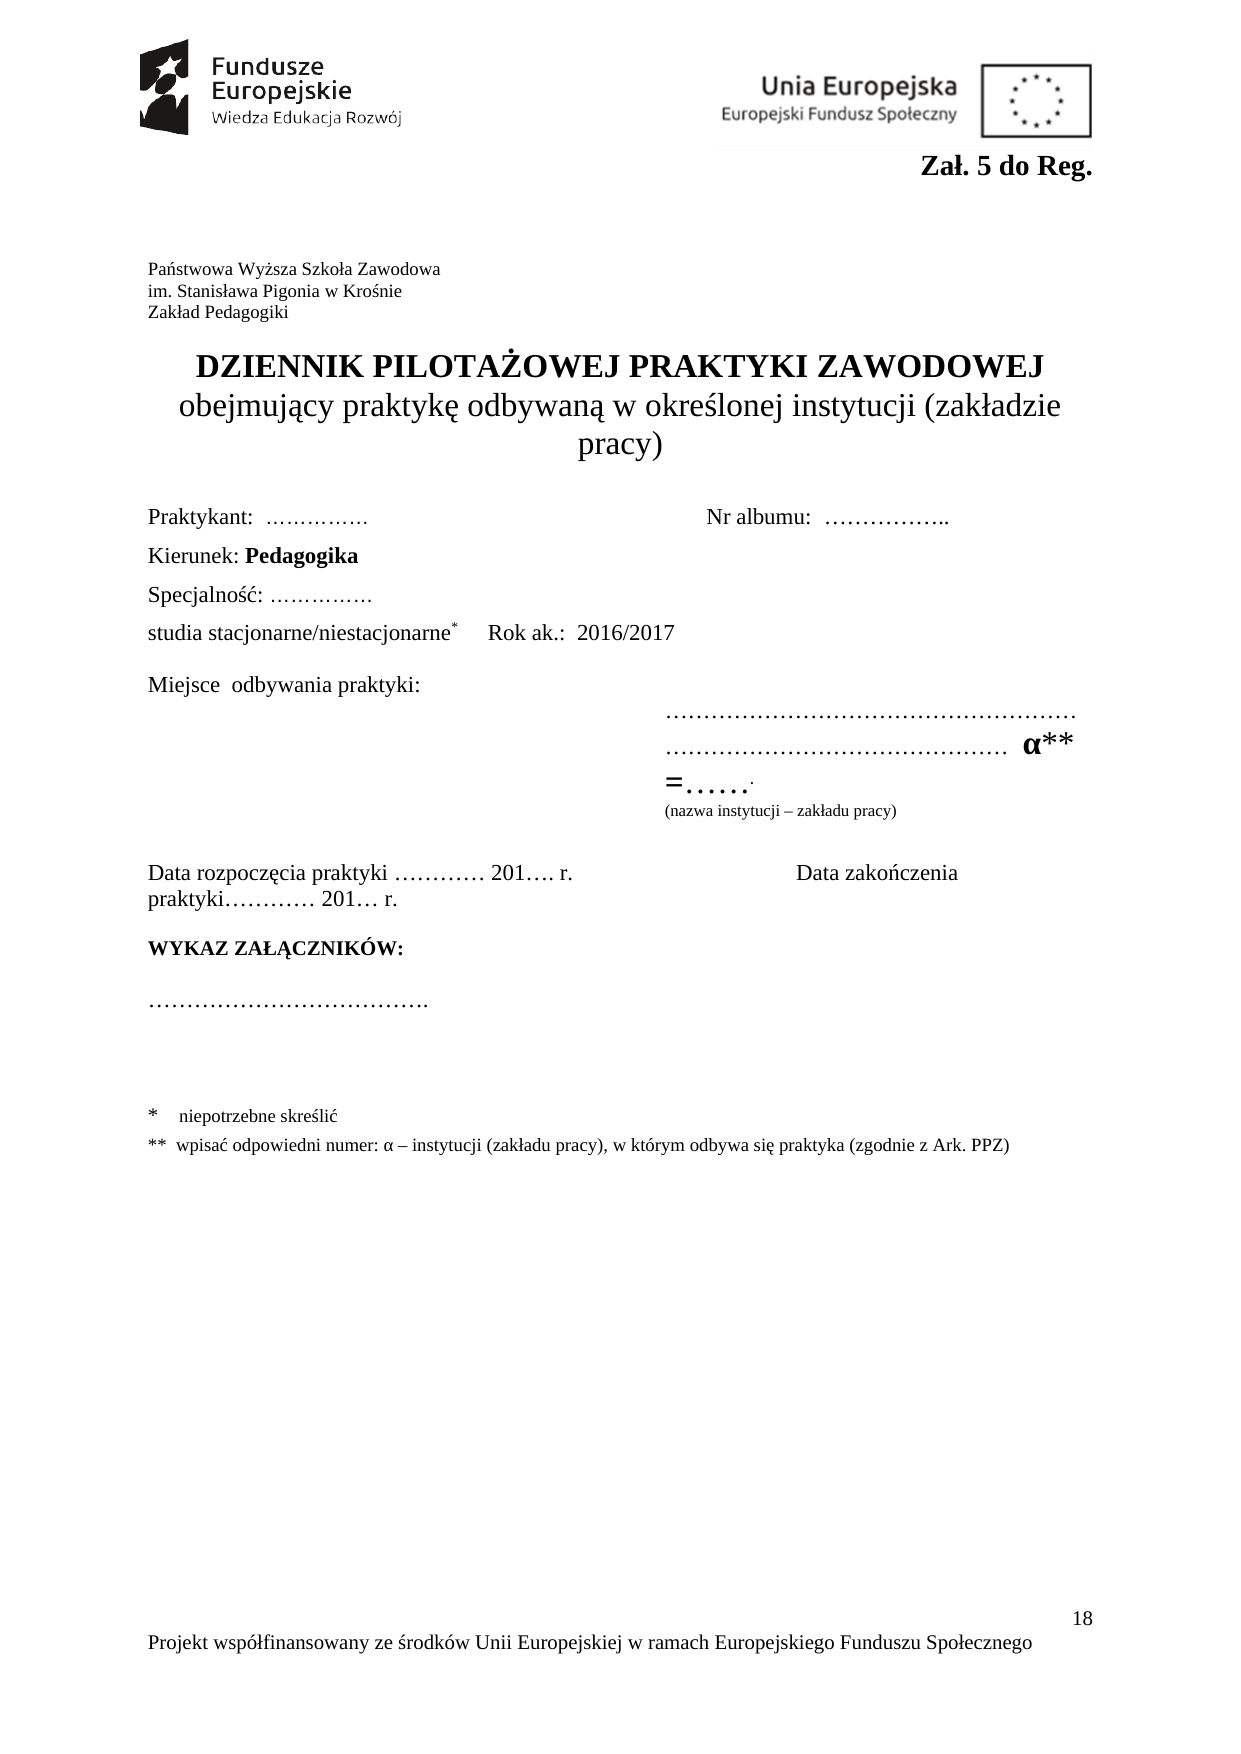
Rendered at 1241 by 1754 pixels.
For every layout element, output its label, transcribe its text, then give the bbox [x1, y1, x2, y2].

text DZIENNIK PILOTAŻOWEJ PRAKTYKI ZAWODOWEJ [148, 347, 1093, 385]
text studia stacjonarne/niestacjonarne* Rok ak.: 2016/2017 [148, 619, 1093, 646]
text Państwowa Wyższa Szkoła Zawodowa [148, 258, 1093, 279]
picture [717, 48, 1093, 148]
text Specjalność: …………… [148, 581, 1093, 607]
text im. Stanisława Pigonia w Krośnie [148, 279, 1093, 301]
text Data rozpoczęcia praktyki ………… 201…. r. Data zakończenia praktyki………… 201… r. [148, 859, 1093, 911]
text Praktykant: …………… Nr albumu: …………….. [148, 503, 1093, 529]
text ** wpisać odpowiedni numer: α – instytucji (zakładu pracy), w którym odbywa się praktyka (zgodnie z Ark. PPZ) [148, 1134, 1093, 1155]
text WYKAZ ZAŁĄCZNIKÓW: [148, 936, 1093, 959]
text * niepotrzebne skreślić [148, 1103, 1093, 1127]
text Miejsce odbywania praktyki: ……………………………………………………………………………………… α** =……. (nazwa instytucji – zakładu pracy) [148, 671, 1093, 834]
text ………………………………. [148, 986, 1093, 1012]
text Zakład Pedagogiki [148, 301, 1093, 323]
text obejmujący praktykę odbywaną w określonej instytucji (zakładzie pracy) [148, 385, 1093, 462]
text Zał. 5 do Reg. [148, 148, 1093, 181]
text Kierunek: Pedagogika [148, 542, 1093, 568]
picture [139, 38, 410, 135]
